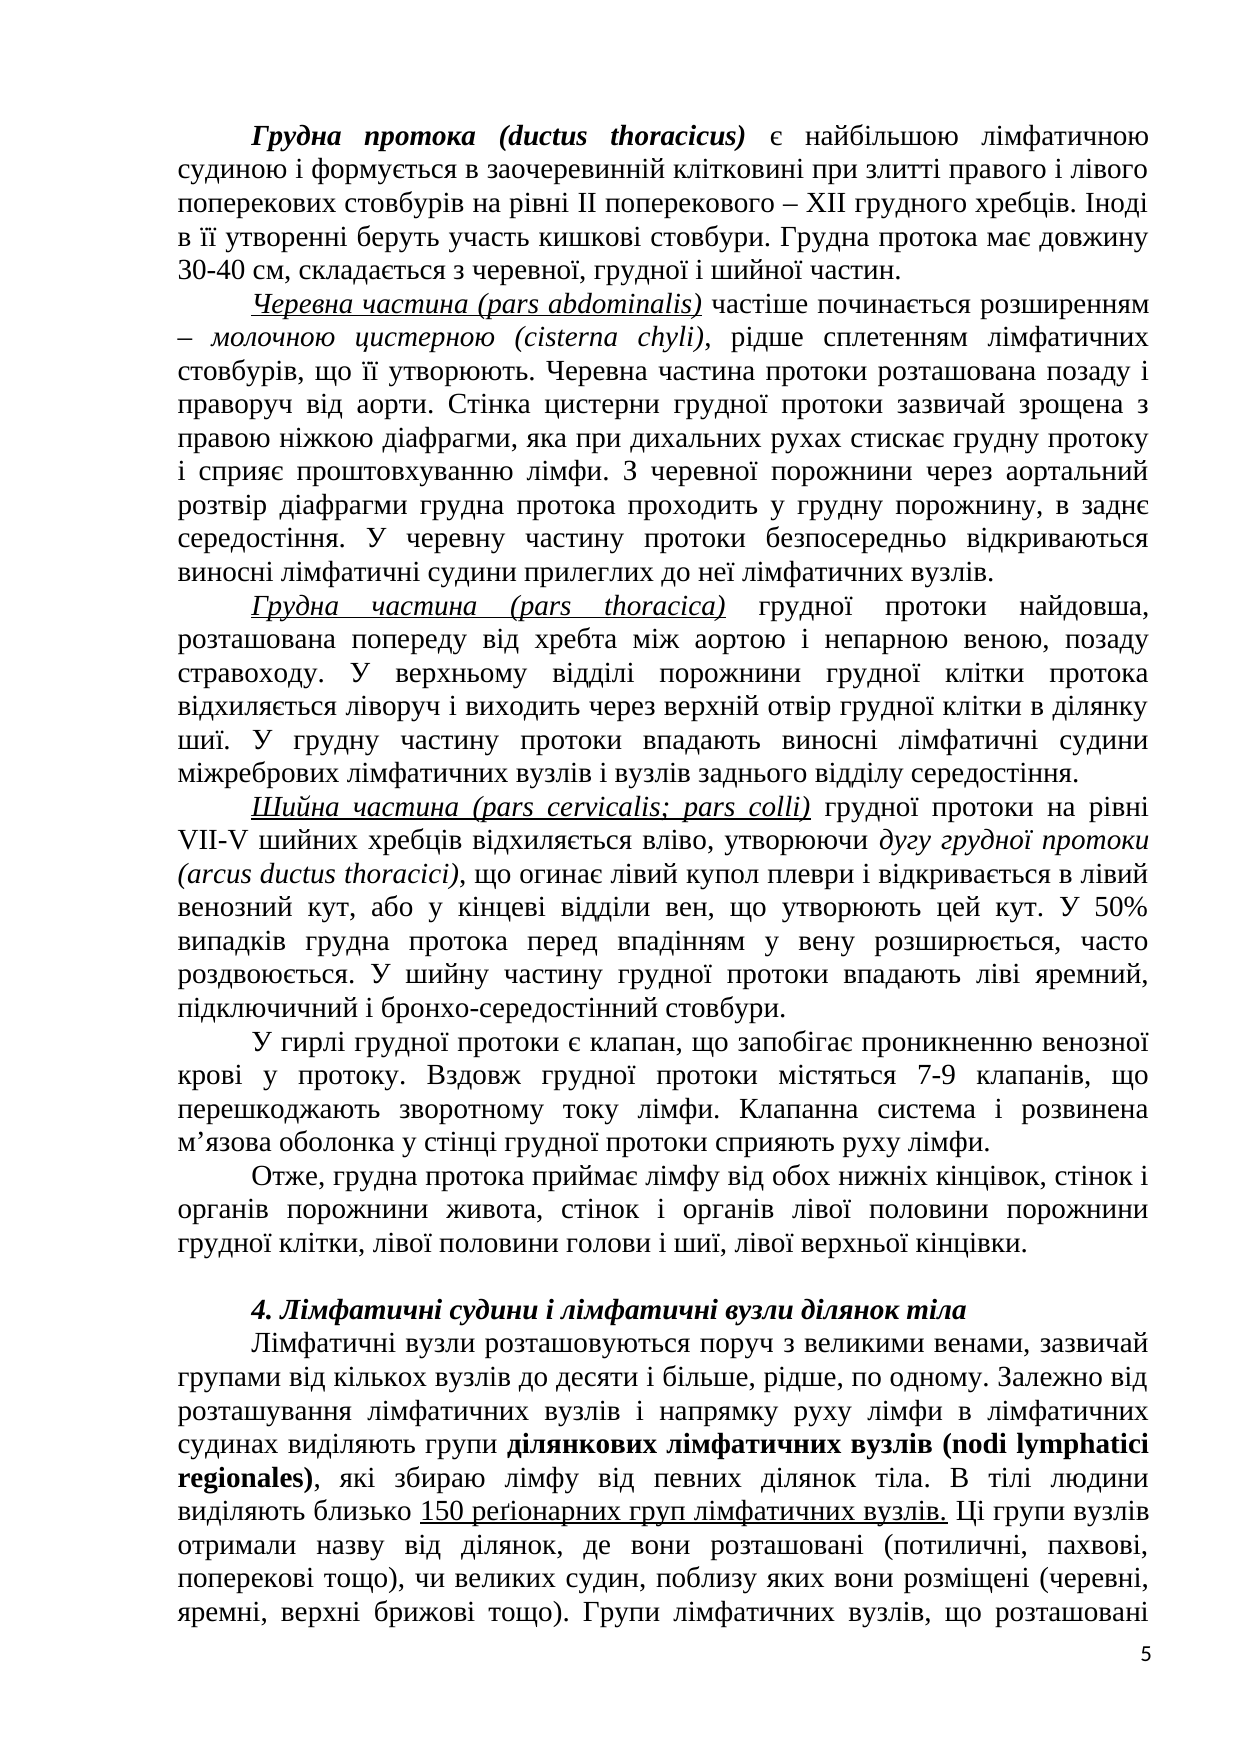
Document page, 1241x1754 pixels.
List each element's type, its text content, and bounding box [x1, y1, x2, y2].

text Черевна частина (pars abdominalis) частіше починається розширенням – молочною цистерною (cisterna chyli), рідше сплетенням лімфатичних стовбурів, що її утворюють. Черевна частина протоки розташована позаду і праворуч від аорти. Стінка цистерни грудної протоки зазвичай зрощена з правою ніжкою діафрагми, яка при дихальних рухах стискає грудну протоку і сприяє проштовхуванню лімфи. З черевної порожнини через аортальний розтвір діафрагми грудна протока проходить у грудну порожнину, в заднє середостіння. У черевну частину протоки безпосередньо відкриваються виносні лімфатичні судини прилеглих до неї лімфатичних вузлів. [177, 286, 1149, 588]
text У гирлі грудної протоки є клапан, що запобігає проникненню венозної крові у протоку. Вздовж грудної протоки містяться 7-9 клапанів, що перешкоджають зворотному току лімфи. Клапанна система і розвинена м’язова оболонка у стінці грудної протоки сприяють руху лімфи. [177, 1024, 1149, 1158]
text Грудна протока (ductus thoracicus) є найбільшою лімфатичною судиною і формується в заочеревинній клітковині при злитті правого і лівого поперекових стовбурів на рівні ІІ поперекового – ХІІ грудного хребців. Іноді в її утворенні беруть участь кишкові стовбури. Грудна протока має довжину 30-40 см, складається з черевної, грудної і шийної частин. [177, 118, 1149, 286]
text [177, 1326, 1149, 1627]
text Грудна частина (pars thoracica) грудної протоки найдовша, розташована попереду від хребта між аортою і непарною веною, позаду стравоходу. У верхньому відділі порожнини грудної клітки протока відхиляється ліворуч і виходить через верхній отвір грудної клітки в ділянку шиї. У грудну частину протоки впадають виносні лімфатичні судини міжребрових лімфатичних вузлів і вузлів заднього відділу середостіння. [177, 588, 1149, 789]
text Отже, грудна протока приймає лімфу від обох нижніх кінцівок, стінок і органів порожнини живота, стінок і органів лівої половини порожнини грудної клітки, лівої половини голови і шиї, лівої верхньої кінцівки. [177, 1158, 1149, 1258]
list 4. Лімфатичні судини і лімфатичні вузли ділянок тіла [177, 1292, 1149, 1326]
text Шийна частина (pars cervicalis; pars colli) грудної протоки на рівні VII-V шийних хребців відхиляється вліво, утворюючи дугу грудної протоки (arcus ductus thoracici), що огинає лівий купол плеври і відкривається в лівий венозний кут, або у кінцеві відділи вен, що утворюють цей кут. У 50% випадків грудна протока перед впадінням у вену розширюється, часто роздвоюється. У шийну частину грудної протоки впадають ліві яремний, підключичний і бронхо-середостінний стовбури. [177, 789, 1149, 1024]
